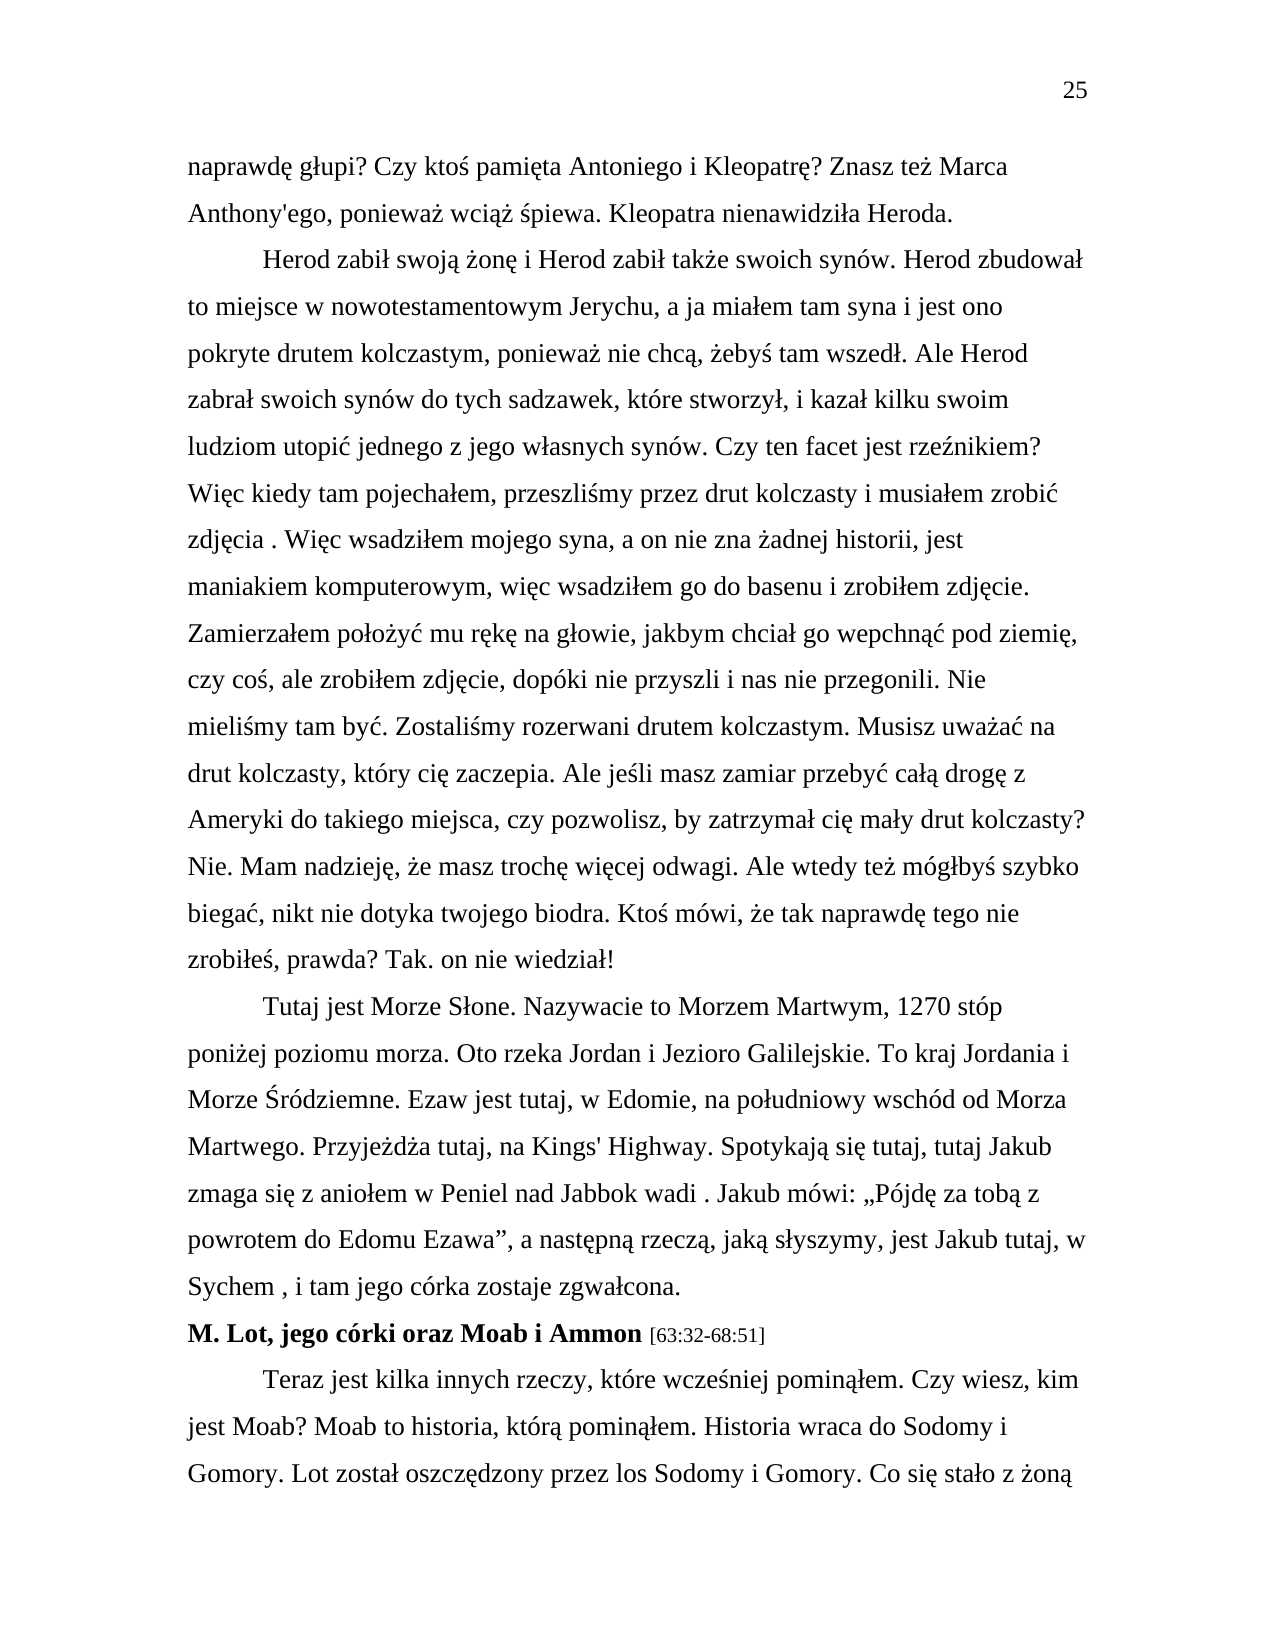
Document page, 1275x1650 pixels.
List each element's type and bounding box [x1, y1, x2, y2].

text [187, 150, 1087, 1488]
